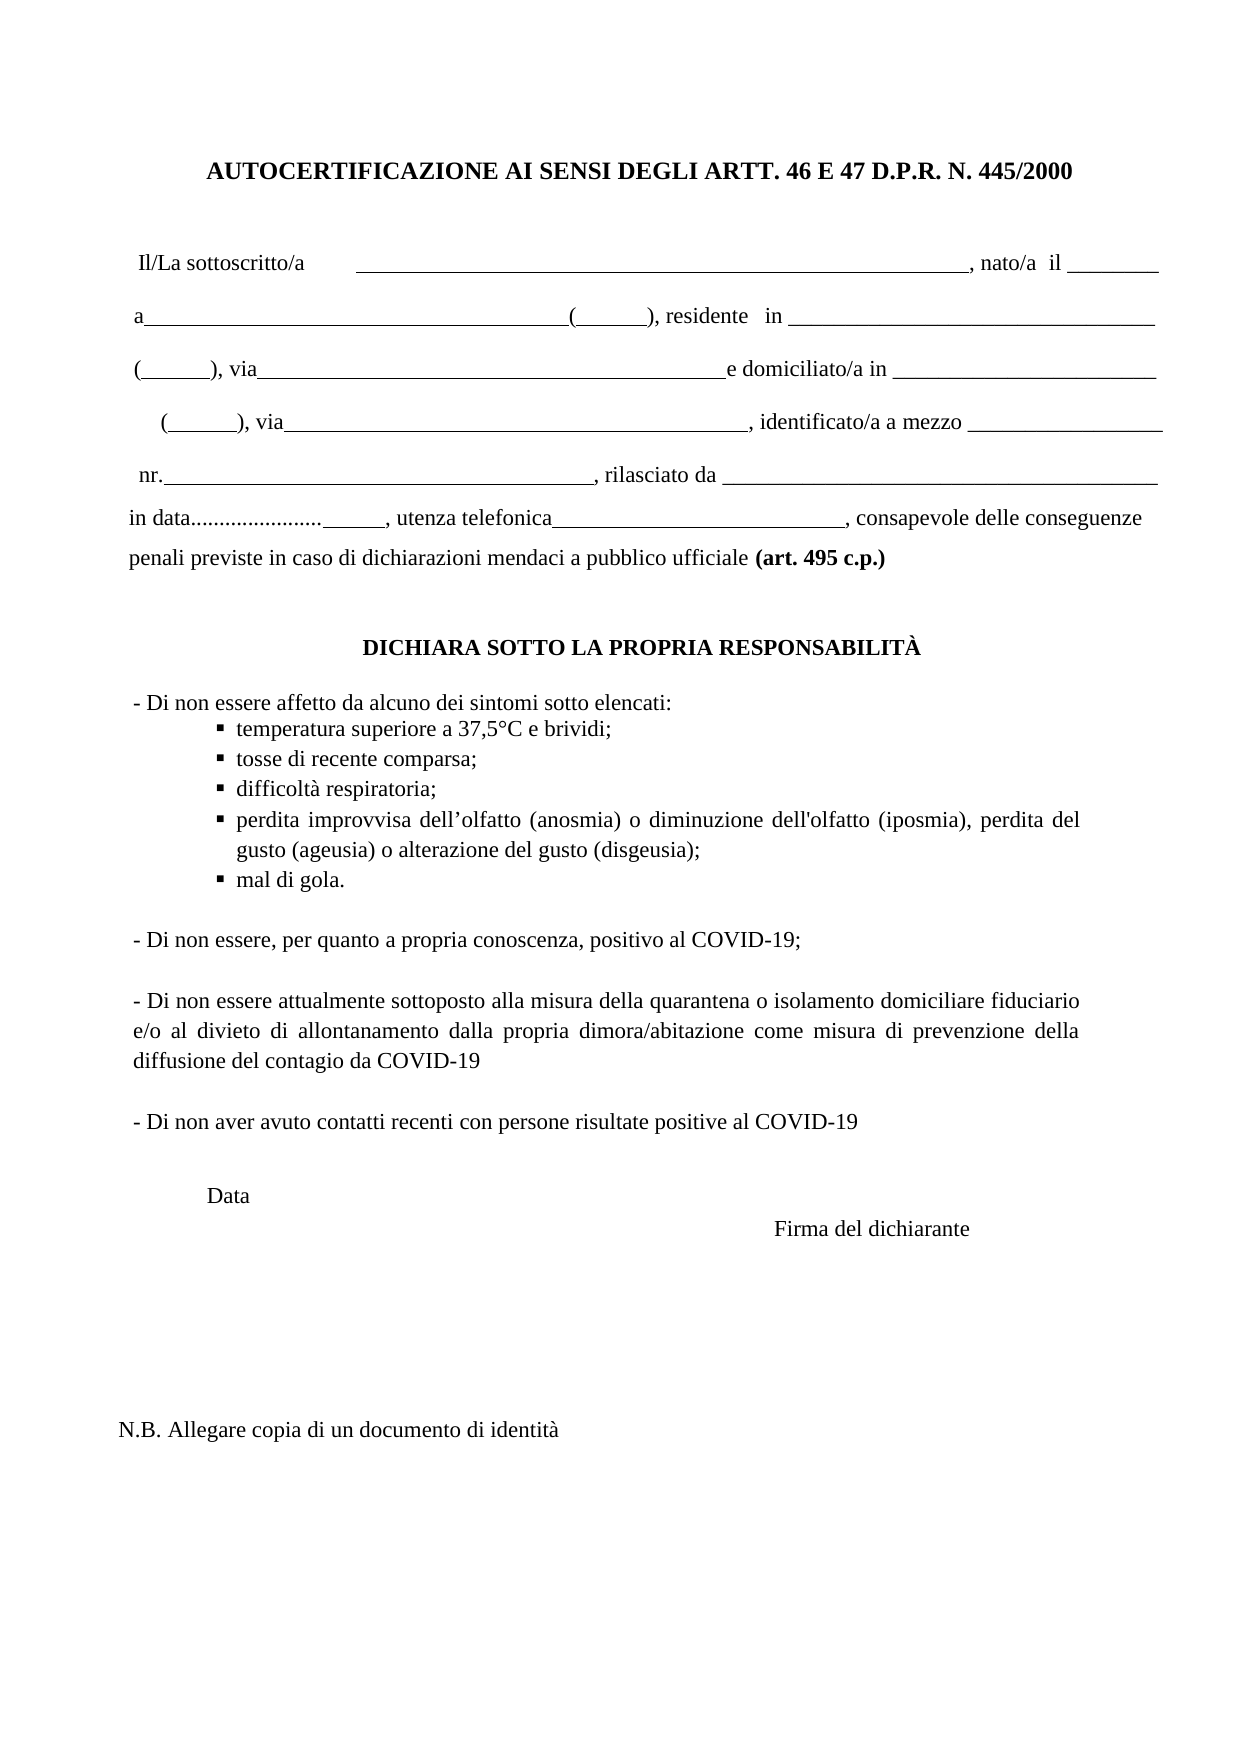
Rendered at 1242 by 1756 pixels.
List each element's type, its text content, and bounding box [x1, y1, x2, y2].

text a ( ), residente in ________________________________ [134, 302, 1181, 328]
text ( ), via e domiciliato/a in _______________________ [134, 355, 1181, 381]
text Il/La sottoscritto/a , nato/a il ________ [138, 249, 1181, 276]
text - Di non essere attualmente sottoposto alla misura della quarantena o isolamento domiciliare fiduciario e/o al divieto di allontanamento dalla propria dimora/abitazione come misura di prevenzione della diffusione del contagio da COVID-19 [133, 987, 1081, 1074]
list mal di gola. [215, 866, 1123, 892]
text DICHIARA SOTTO LA PROPRIA RESPONSABILITÀ [160, 634, 1123, 660]
text nr. , rilasciato da ______________________________________ [139, 461, 1181, 487]
text N.B. Allegare copia di un documento di identità [118, 1409, 1123, 1436]
text Firma del dichiarante [620, 1208, 1123, 1235]
text - Di non aver avuto contatti recenti con persone risultate positive al COVID-19 [133, 1108, 1081, 1134]
text Data [207, 1186, 1123, 1208]
text ( ), via , identificato/a a mezzo _________________ [160, 408, 1181, 434]
list tosse di recente comparsa; [215, 745, 1123, 772]
list difficoltà respiratoria; [215, 775, 1123, 802]
text AUTOCERTIFICAZIONE AI SENSI DEGLI ARTT. 46 E 47 D.P.R. N. 445/2000 [156, 156, 1123, 184]
text - Di non essere, per quanto a propria conoscenza, positivo al COVID-19; [133, 926, 1081, 953]
text in data , utenza telefonica , consapevole delle conseguenze penali previste in caso di dichiarazioni mendaci a pubblico ufficiale (art. 495 c.p.) [129, 504, 1181, 570]
list temperatura superiore a 37,5°C e brividi; [215, 715, 1123, 741]
list perdita improvvisa dell’olfatto (anosmia) o diminuzione dell'olfatto (iposmia), perdita del gusto (ageusia) o alterazione del gusto (disgeusia); [215, 806, 1081, 862]
text - Di non essere affetto da alcuno dei sintomi sotto elencati: [133, 689, 1123, 715]
